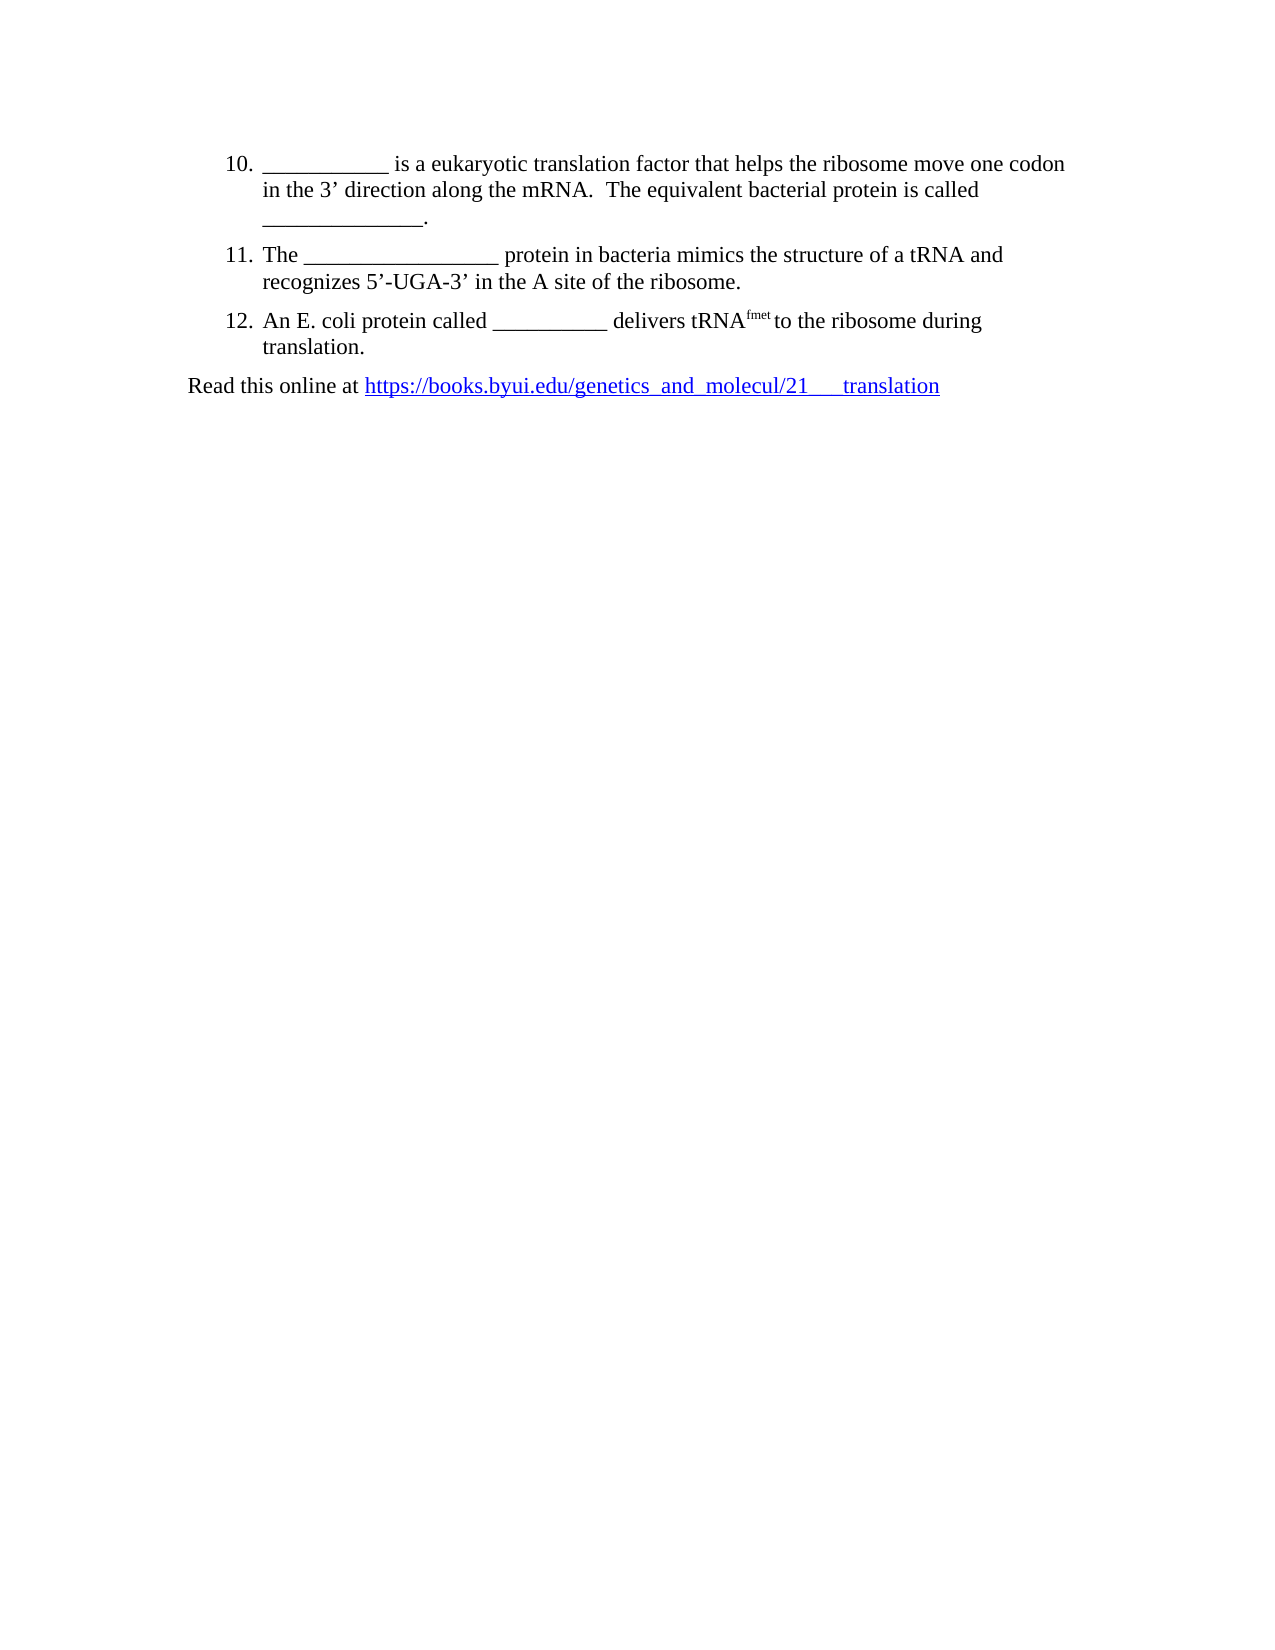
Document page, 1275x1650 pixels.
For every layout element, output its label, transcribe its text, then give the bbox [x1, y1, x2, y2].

list An E. coli protein called __________ delivers tRNAfmet to the ribosome during translation. [225, 307, 1087, 359]
list ___________ is a eukaryotic translation factor that helps the ribosome move one codon in the 3’ direction along the mRNA. The equivalent bacterial protein is called ______________. [225, 150, 1087, 229]
list The _________________ protein in bacteria mimics the structure of a tRNA and recognizes 5’-UGA-3’ in the A site of the ribosome. [225, 242, 1087, 294]
text Read this online at https://books.byui.edu/genetics_and_molecul/21___translation [187, 372, 1087, 398]
